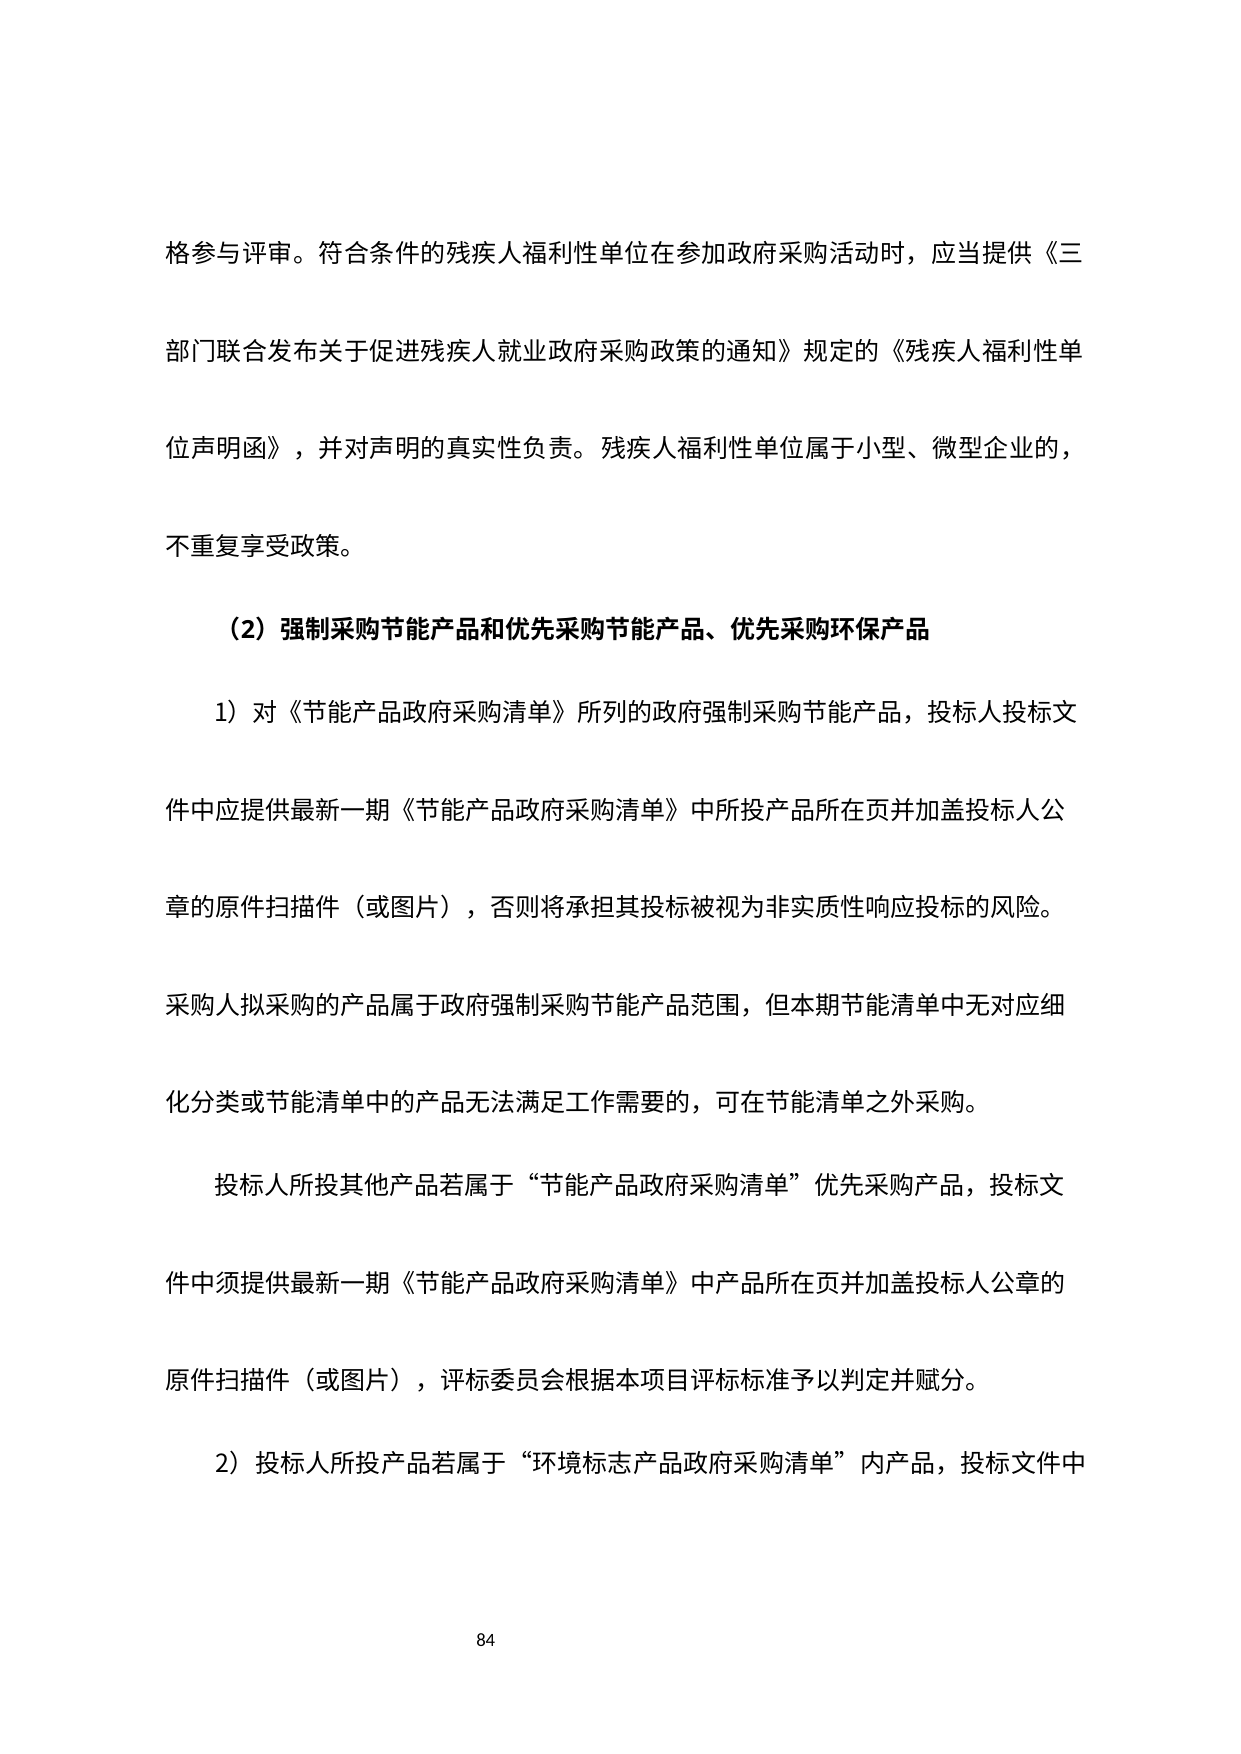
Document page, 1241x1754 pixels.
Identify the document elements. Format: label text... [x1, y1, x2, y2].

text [165, 1429, 1087, 1494]
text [165, 219, 1087, 577]
text 1）对《节能产品政府采购清单》所列的政府强制采购节能产品，投标人投标文件中应提供最新一期《节能产品政府采购清单》中所投产品所在页并加盖投标人公章的原件扫描件（或图片），否则将承担其投标被视为非实质性响应投标的风险。采购人拟采购的产品属于政府强制采购节能产品范围，但本期节能清单中无对应细化分类或节能清单中的产品无法满足工作需要的，可在节能清单之外采购。 [165, 678, 1087, 1133]
text （2）强制采购节能产品和优先采购节能产品、优先采购环保产品 [165, 595, 1087, 660]
text 投标人所投其他产品若属于“节能产品政府采购清单”优先采购产品，投标文件中须提供最新一期《节能产品政府采购清单》中产品所在页并加盖投标人公章的原件扫描件（或图片），评标委员会根据本项目评标标准予以判定并赋分。 [165, 1151, 1087, 1411]
